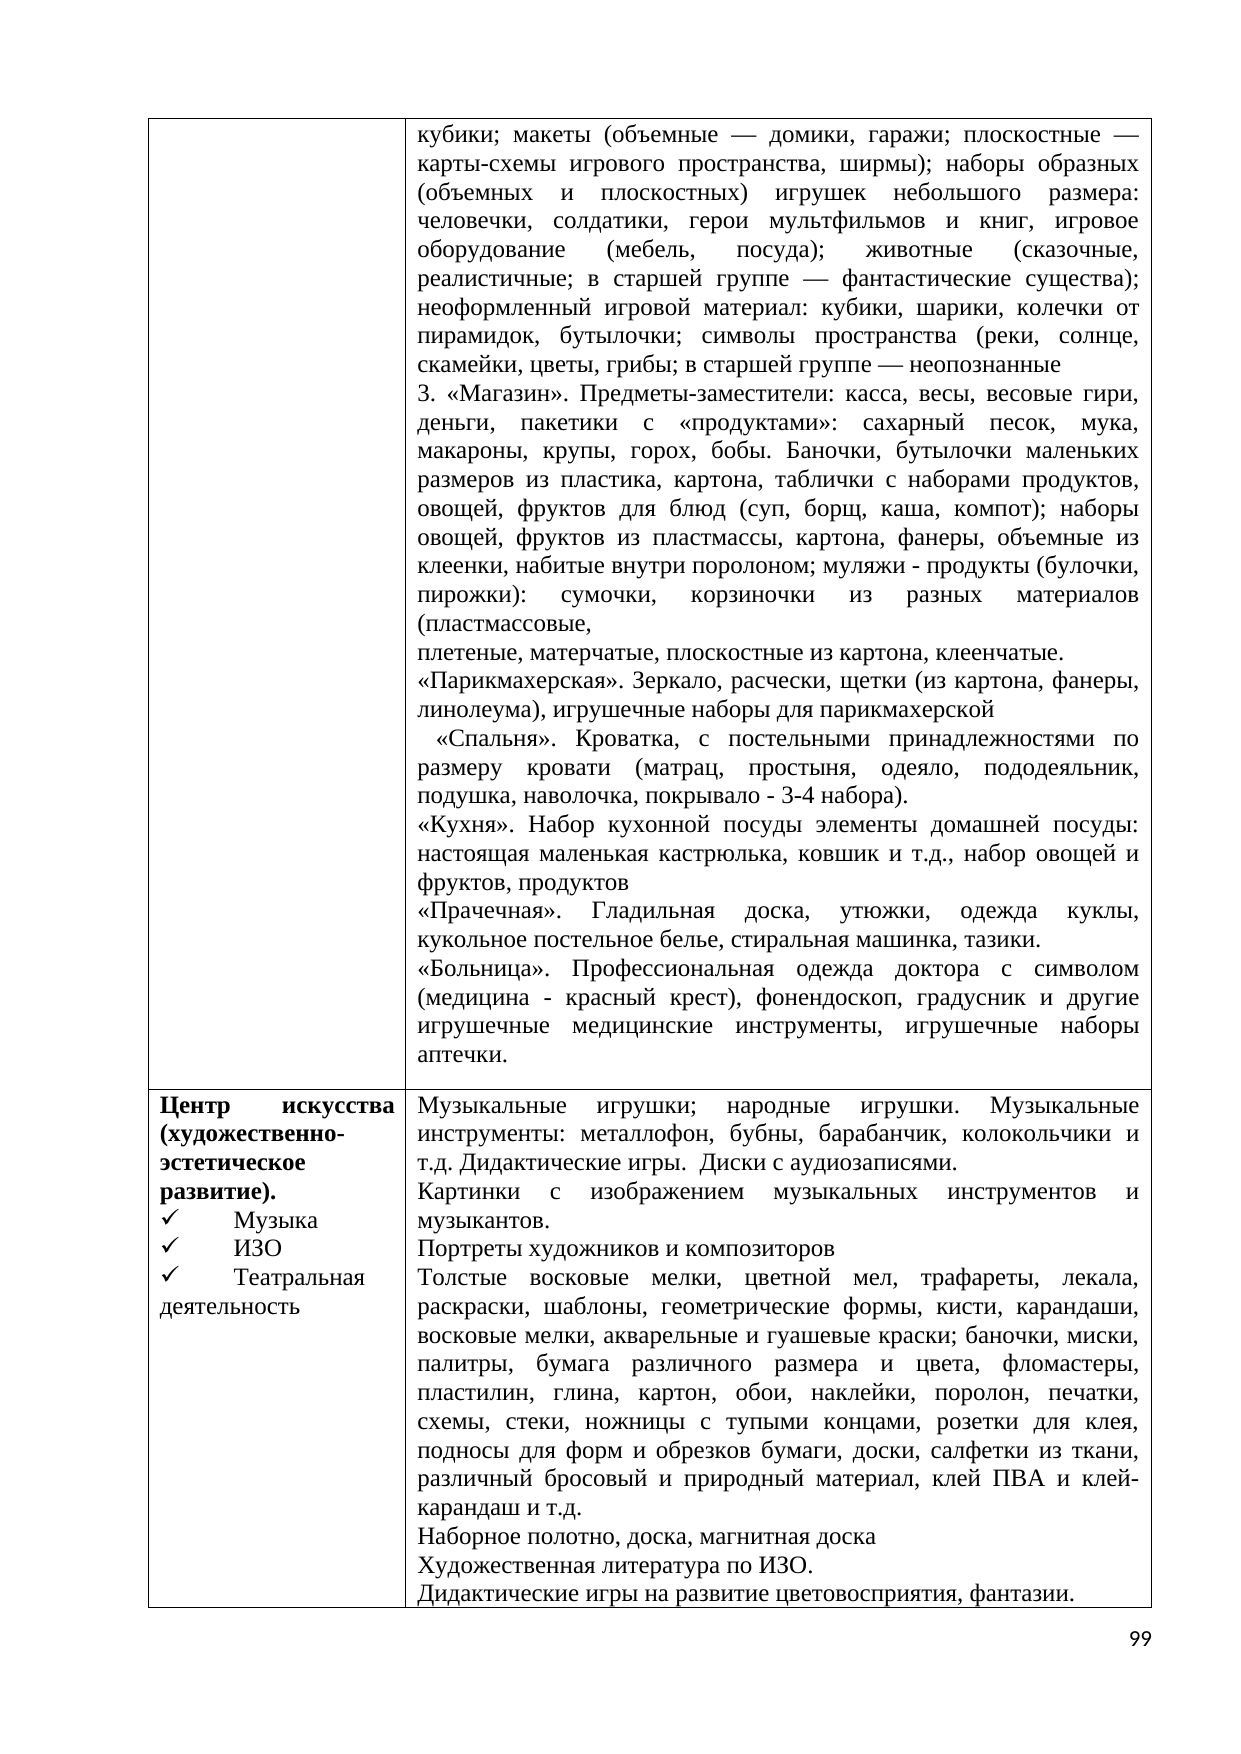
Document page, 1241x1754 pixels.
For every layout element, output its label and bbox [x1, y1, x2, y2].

table_cell [406, 119, 1151, 1089]
table_cell [406, 1090, 1151, 1607]
table_cell [149, 119, 405, 1089]
table_cell [149, 1090, 405, 1607]
